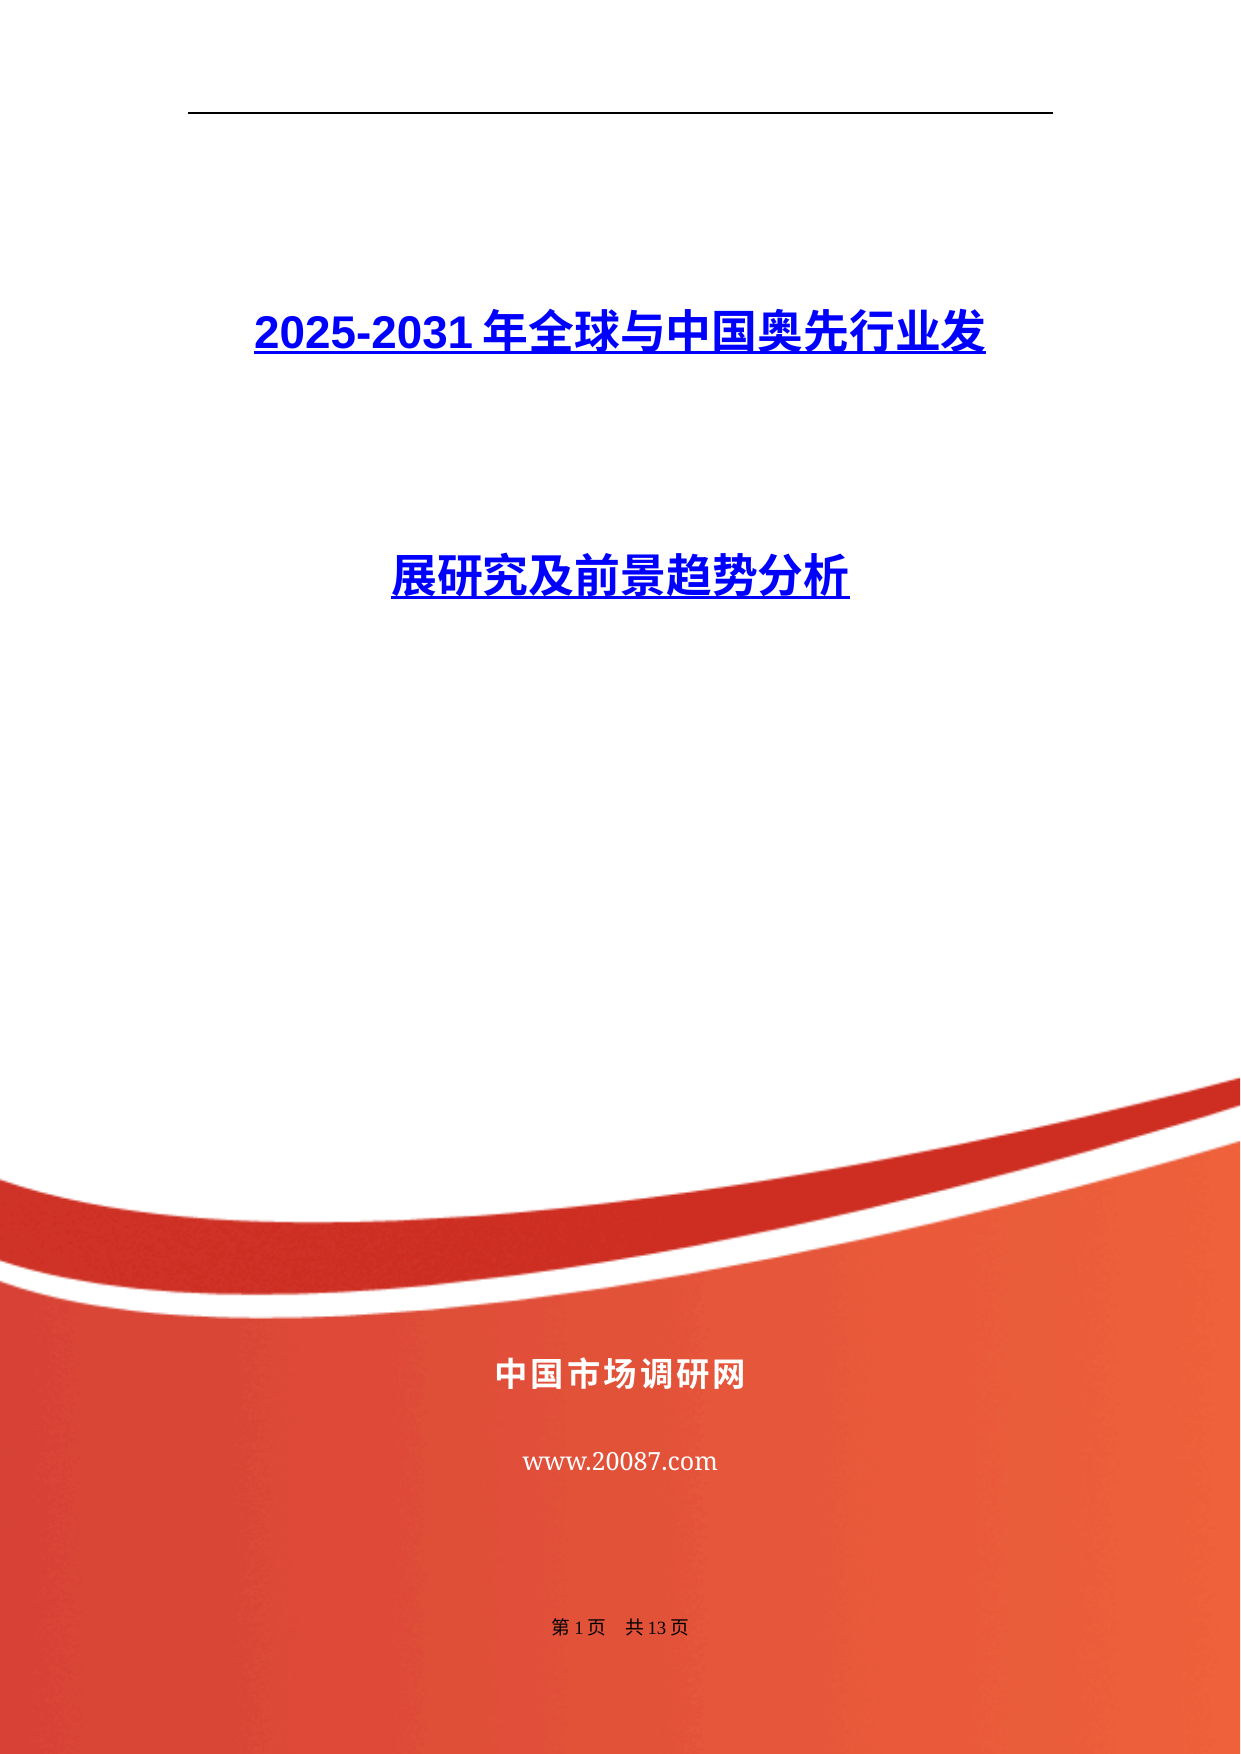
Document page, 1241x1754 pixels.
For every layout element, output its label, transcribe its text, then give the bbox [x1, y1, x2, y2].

subtitle 中国市场调研网 [187, 1339, 1053, 1404]
table_header 2025-2031年全球与中国奥先行业发展研究及前景趋势分析 [188, 207, 1053, 773]
text www.20087.com [187, 1428, 1053, 1493]
picture [0, 1006, 1241, 1754]
